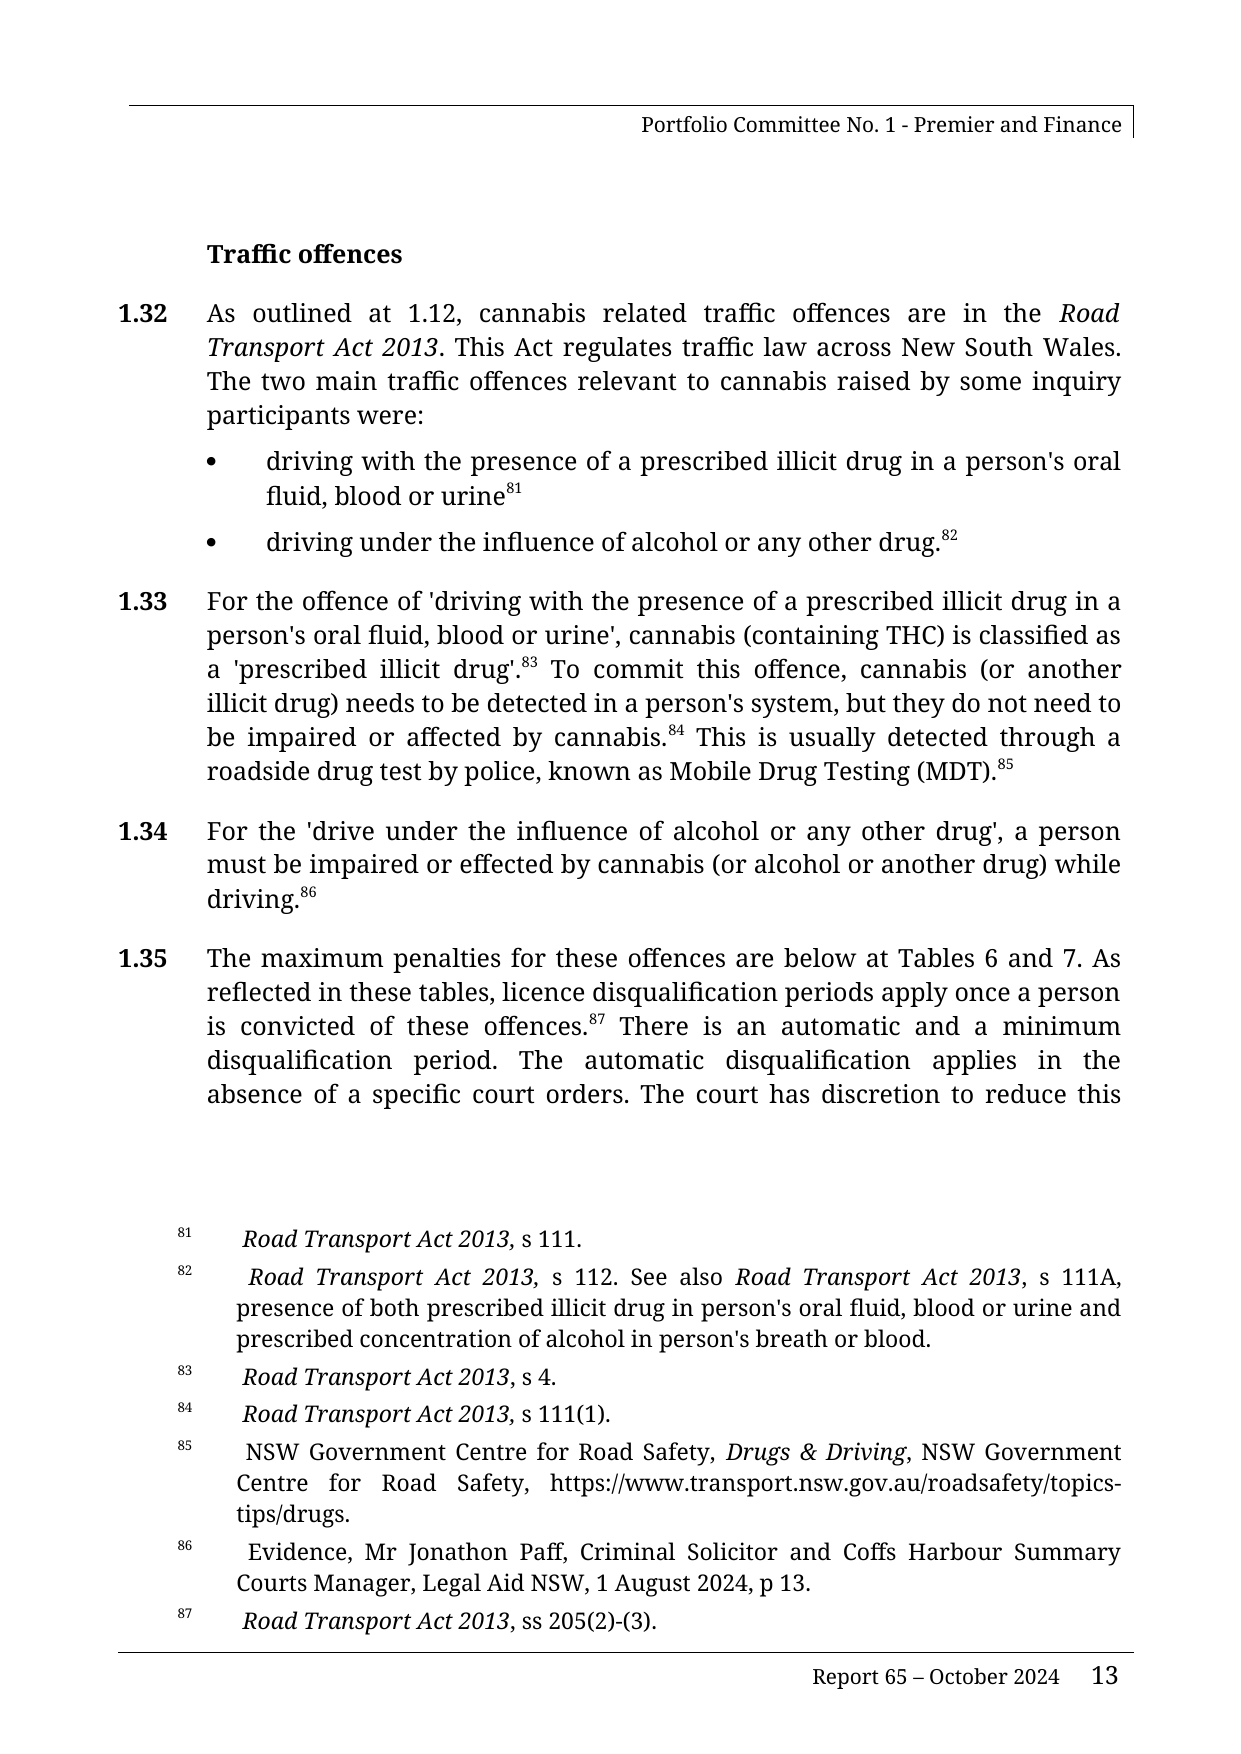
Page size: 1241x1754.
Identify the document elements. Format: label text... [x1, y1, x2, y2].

list For the offence of 'driving with the presence of a prescribed illicit drug in a person's oral fluid, blood or urine', cannabis (containing THC) is classified as a 'prescribed illicit drug'. To commit this offence, cannabis (or another illicit drug) needs to be detected in a person's system, but they do not need to be impaired or affected by cannabis. This is usually detected through a roadside drug test by police, known as Mobile Drug Testing (MDT). [118, 584, 1122, 788]
list For the 'drive under the influence of alcohol or any other drug', a person must be impaired or effected by cannabis (or alcohol or another drug) while driving. [118, 813, 1122, 915]
list driving under the influence of alcohol or any other drug. [207, 525, 1122, 559]
list As outlined at 1.12, cannabis related traffic offences are in the Road Transport Act 2013. This Act regulates traffic law across New South Wales. The two main traffic offences relevant to cannabis raised by some inquiry participants were: [118, 295, 1122, 432]
list The maximum penalties for these offences are below at Tables 6 and 7. As reflected in these tables, licence disqualification periods apply once a person is convicted of these offences. There is an automatic and a minimum disqualification period. The automatic disqualification applies in the absence of a specific court orders. The court has discretion to reduce this automatic disqualification period when sentencing, but cannot reduce it below the minimum disqualification. [118, 940, 1122, 1111]
subtitle Traffic offences [207, 236, 1122, 270]
list driving with the presence of a prescribed illicit drug in a person's oral fluid, blood or urine [207, 444, 1122, 512]
